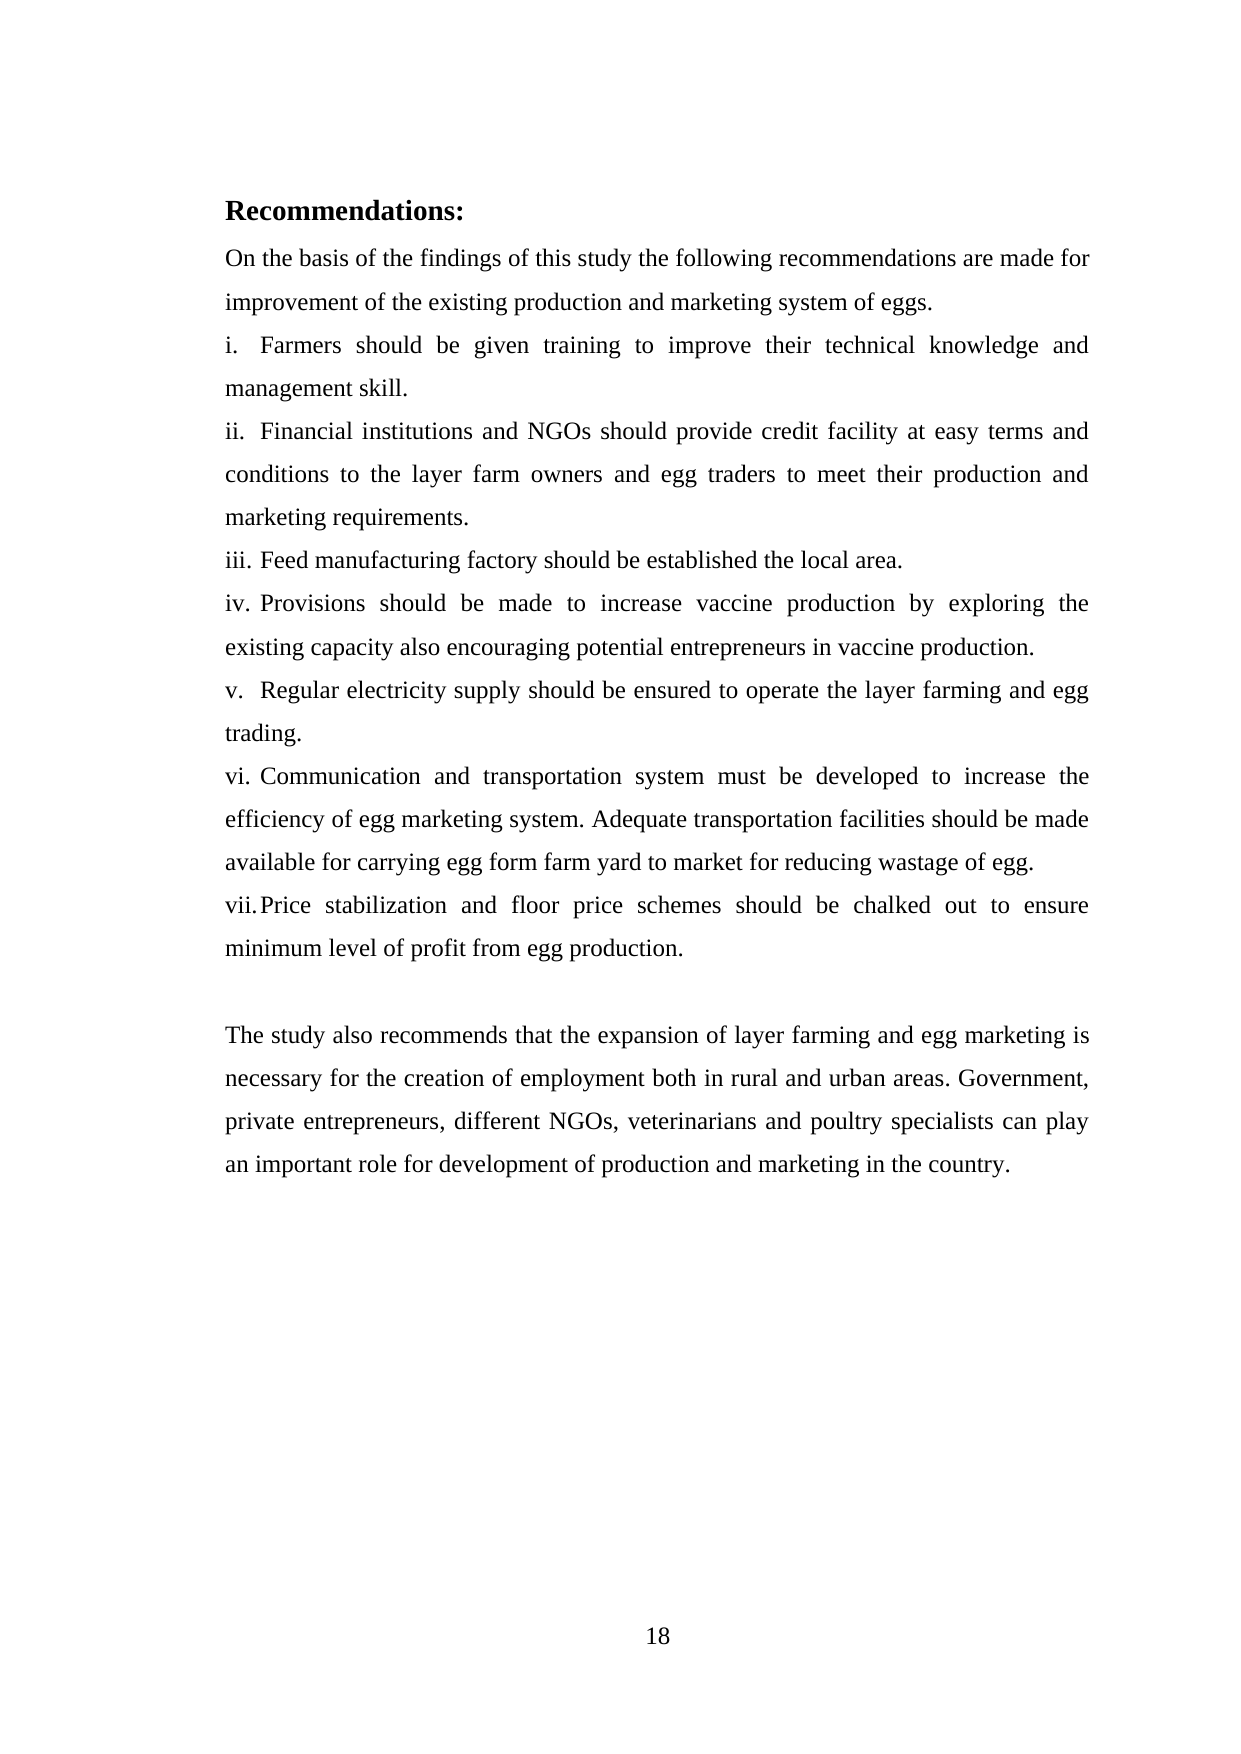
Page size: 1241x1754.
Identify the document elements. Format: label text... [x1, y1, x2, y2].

text Recommendations: [225, 193, 1090, 227]
list Financial institutions and NGOs should provide credit facility at easy terms and conditions to the layer farm owners and egg traders to meet their production and marketing requirements. [225, 416, 1090, 531]
text The study also recommends that the expansion of layer farming and egg marketing is necessary for the creation of employment both in rural and urban areas. Government, private entrepreneurs, different NGOs, veterinarians and poultry specialists can play an important role for development of production and marketing in the country. [225, 1020, 1090, 1178]
list Farmers should be given training to improve their technical knowledge and management skill. [225, 330, 1090, 402]
list Price stabilization and floor price schemes should be chalked out to ensure minimum level of profit from egg production. [225, 890, 1090, 962]
list Feed manufacturing factory should be established the local area. [225, 545, 1090, 574]
list Provisions should be made to increase vaccine production by exploring the existing capacity also encouraging potential entrepreneurs in vaccine production. [225, 588, 1090, 660]
list Communication and transportation system must be developed to increase the efficiency of egg marketing system. Adequate transportation facilities should be made available for carrying egg form farm yard to market for reducing wastage of egg. [225, 761, 1090, 876]
text On the basis of the findings of this study the following recommendations are made for improvement of the existing production and marketing system of eggs. [225, 243, 1090, 315]
list Regular electricity supply should be ensured to operate the layer farming and egg trading. [225, 675, 1090, 747]
